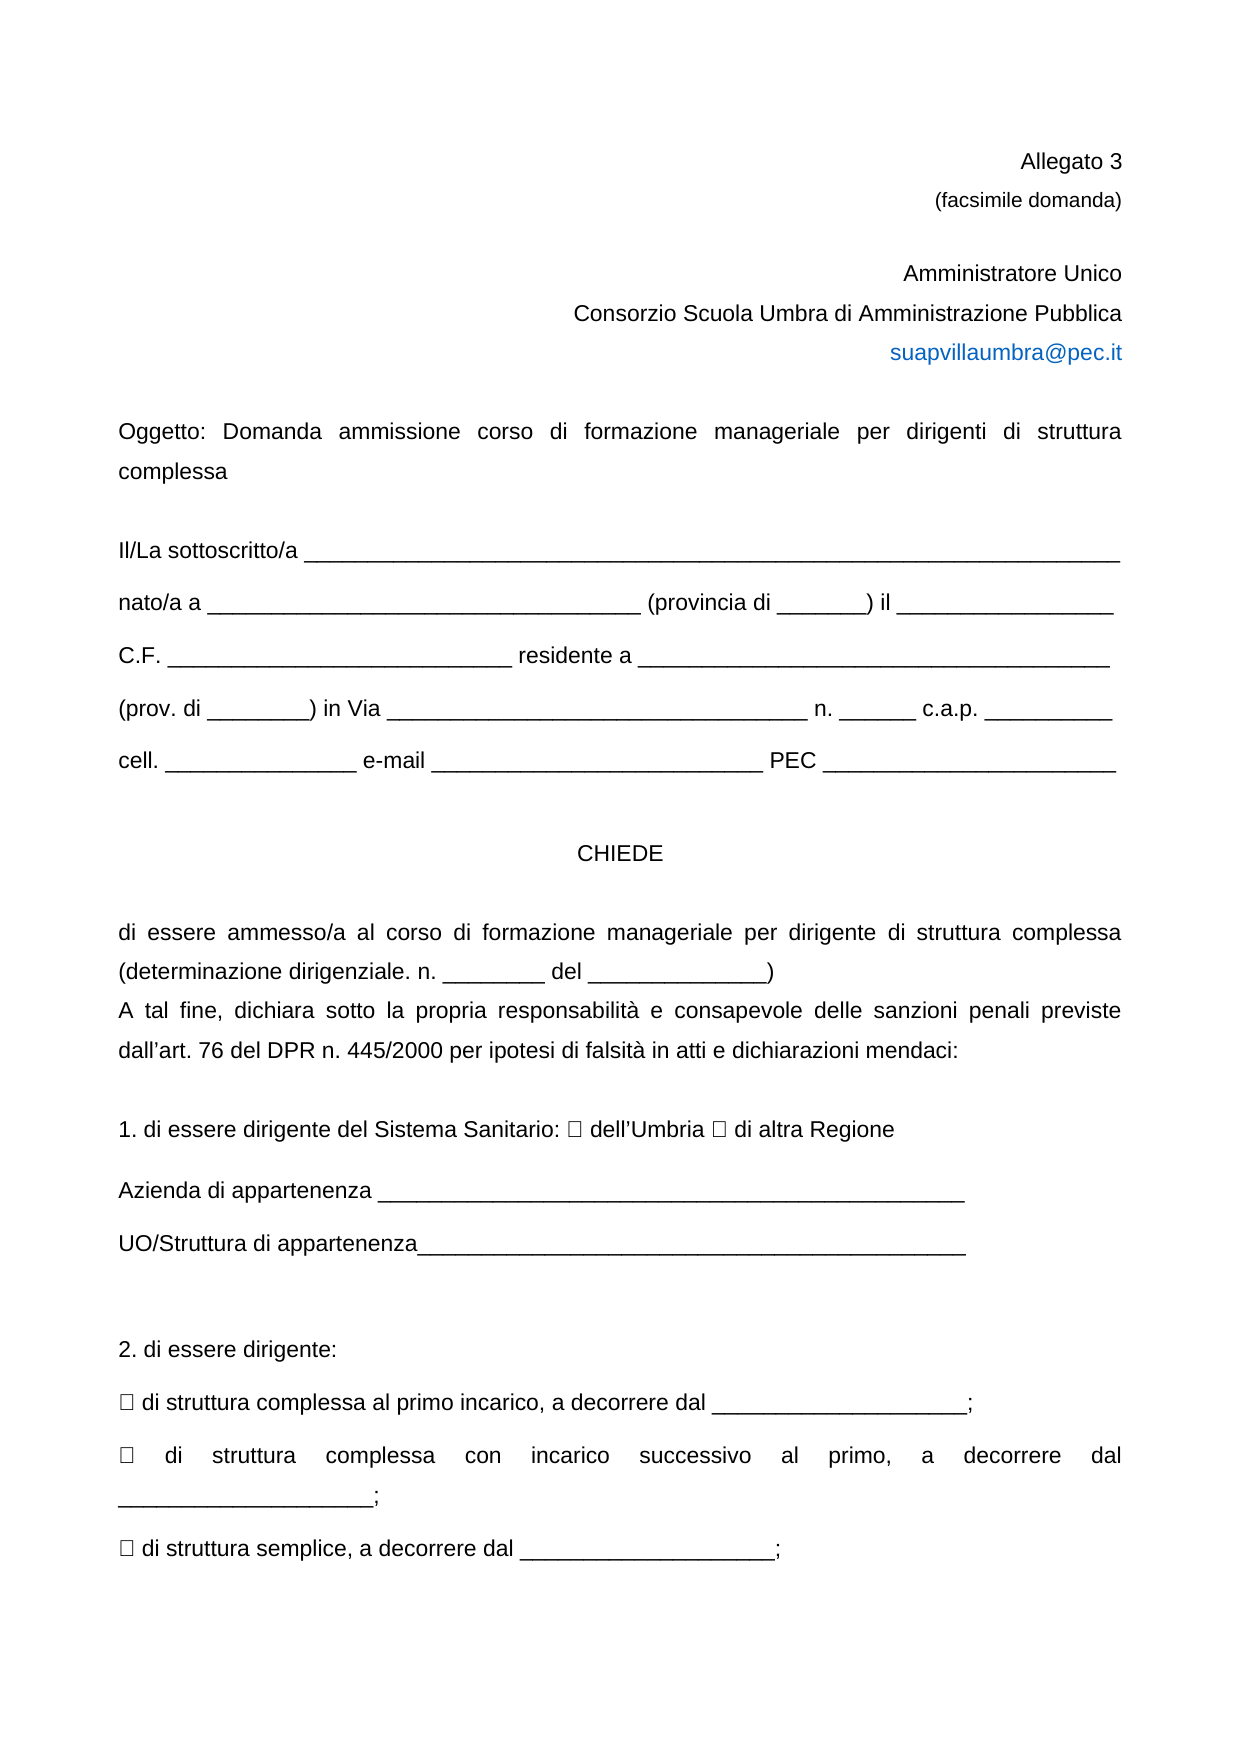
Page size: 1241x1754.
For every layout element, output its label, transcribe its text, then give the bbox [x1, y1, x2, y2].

text UO/Struttura di appartenenza___________________________________________ [118, 1230, 1122, 1256]
text Azienda di appartenenza ______________________________________________ [118, 1177, 1122, 1203]
text cell. _______________ e-mail __________________________ PEC _______________________ [118, 747, 1122, 774]
text Oggetto: Domanda ammissione corso di formazione manageriale per dirigenti di struttura complessa [118, 418, 1122, 484]
text Il/La sottoscritto/a ________________________________________________________________ [118, 537, 1122, 563]
text C.F. ___________________________ residente a _____________________________________ [118, 642, 1122, 668]
text A tal fine, dichiara sotto la propria responsabilità e consapevole delle sanzioni penali previste dall’art. 76 del DPR n. 445/2000 per ipotesi di falsità in atti e dichiarazioni mendaci: [118, 997, 1122, 1063]
text 2. di essere dirigente: [118, 1336, 1122, 1362]
text di essere ammesso/a al corso di formazione manageriale per dirigente di struttura complessa (determinazione dirigenziale. n. ________ del ______________) [118, 918, 1122, 984]
text  di struttura semplice, a decorrere dal ____________________; [118, 1535, 1122, 1561]
text (prov. di ________) in Via _________________________________ n. ______ c.a.p. __________ [118, 695, 1122, 721]
text CHIEDE [118, 839, 1122, 866]
text Consorzio Scuola Umbra di Amministrazione Pubblica [118, 300, 1122, 326]
text 1. di essere dirigente del Sistema Sanitario:  dell’Umbria  di altra Regione [118, 1116, 1122, 1142]
text suapvillaumbra@pec.it [118, 339, 1122, 366]
text Allegato 3 [118, 148, 1122, 174]
text nato/a a __________________________________ (provincia di _______) il _________________ [118, 589, 1122, 616]
text Amministratore Unico [118, 260, 1122, 287]
text (facsimile domanda) [118, 188, 1122, 212]
text  di struttura complessa con incarico successivo al primo, a decorrere dal ____________________; [118, 1442, 1122, 1508]
text  di struttura complessa al primo incarico, a decorrere dal ____________________; [118, 1389, 1122, 1415]
